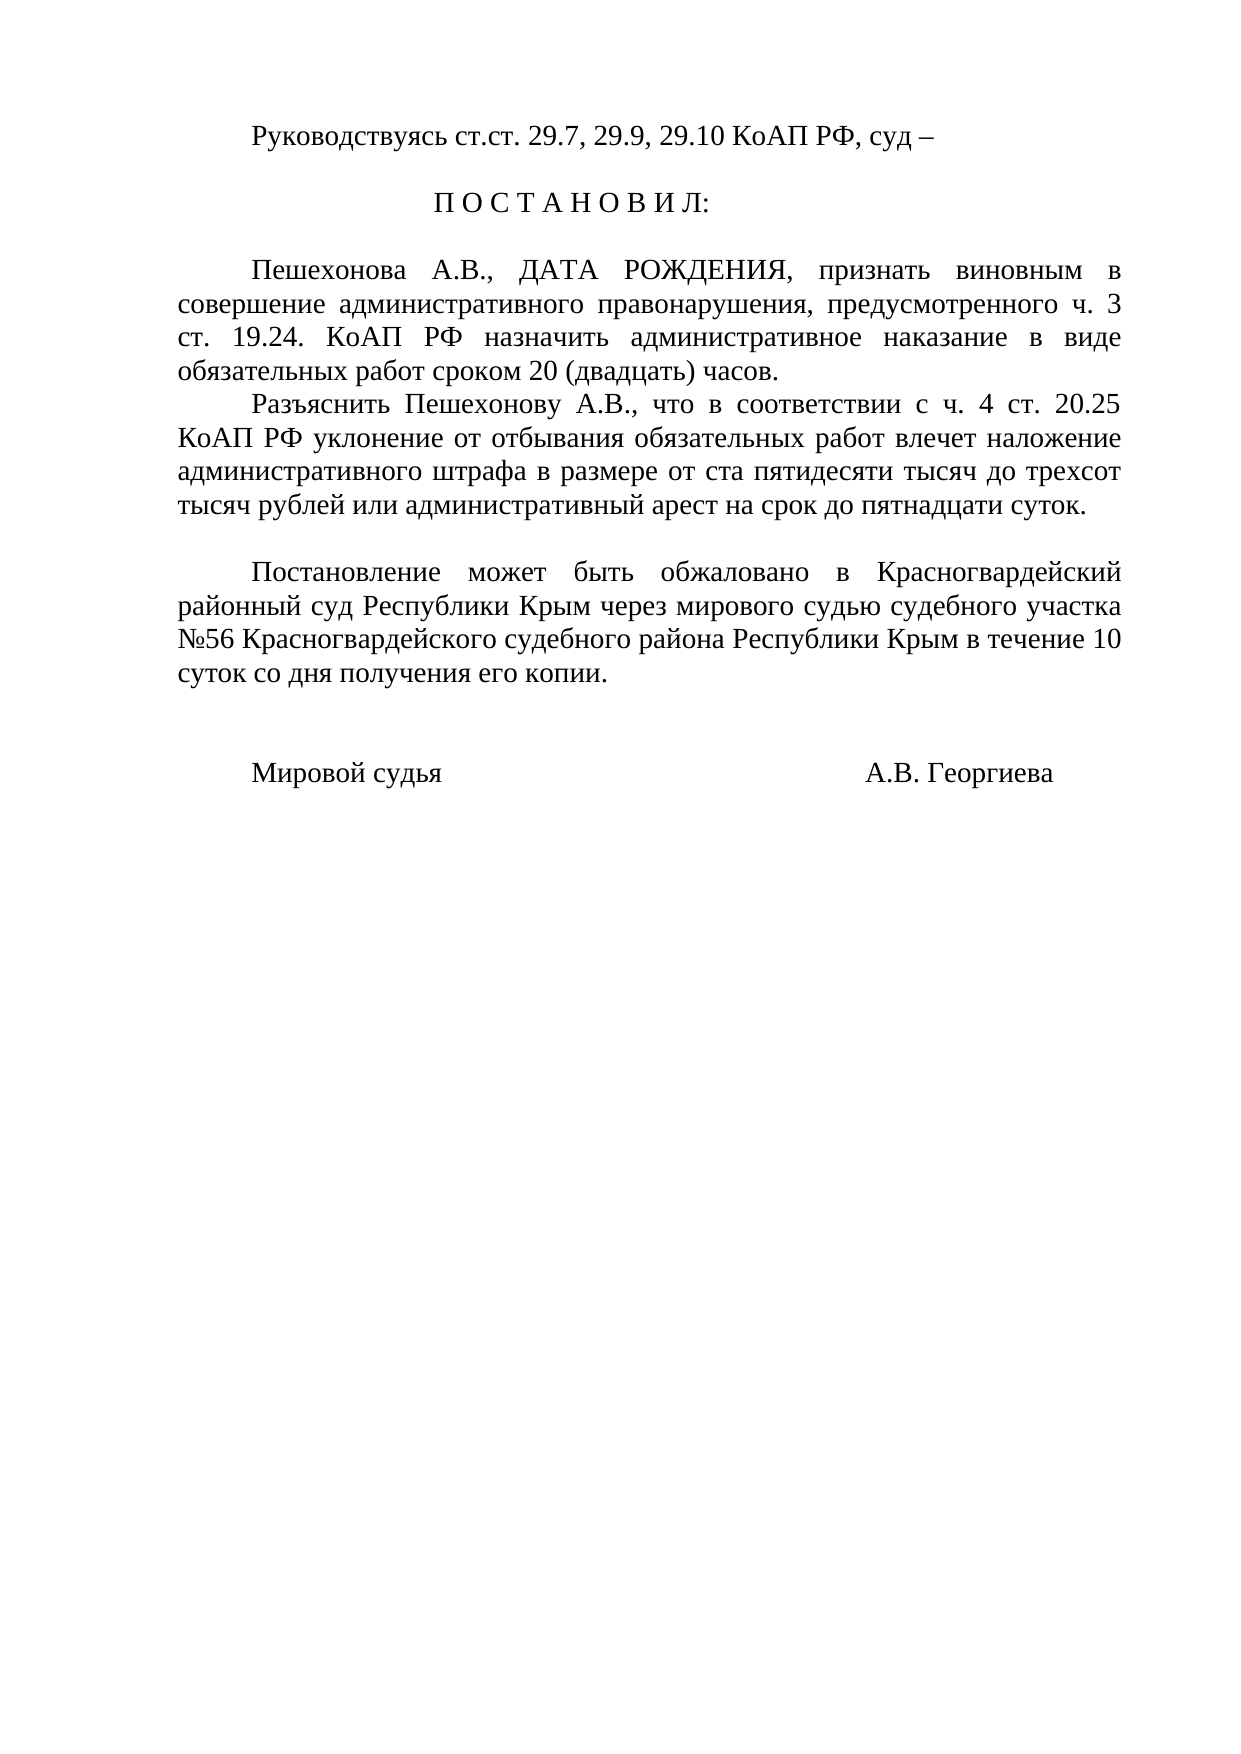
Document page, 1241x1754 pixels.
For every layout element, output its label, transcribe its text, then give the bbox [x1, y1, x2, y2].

text Разъяснить Пешехонову А.В., что в соответствии с ч. 4 ст. 20.25 КоАП РФ уклонение от отбывания обязательных работ влечет наложение административного штрафа в размере от ста пятидесяти тысяч до трехсот тысяч рублей или административный арест на срок до пятнадцати суток. [177, 386, 1122, 521]
text П О С Т А Н О В И Л: [177, 185, 1122, 219]
text Постановление может быть обжаловано в Красногвардейский районный суд Республики Крым через мирового судью судебного участка №56 Красногвардейского судебного района Республики Крым в течение 10 суток со дня получения его копии. [177, 554, 1122, 688]
text Мировой судья А.В. Георгиева [177, 755, 1122, 789]
text Руководствуясь ст.ст. 29.7, 29.9, 29.10 КоАП РФ, суд – [177, 118, 1122, 152]
text Пешехонова А.В., ДАТА РОЖДЕНИЯ, признать виновным в совершение административного правонарушения, предусмотренного ч. 3 ст. 19.24. КоАП РФ назначить административное наказание в виде обязательных работ сроком 20 (двадцать) часов. [177, 252, 1122, 386]
